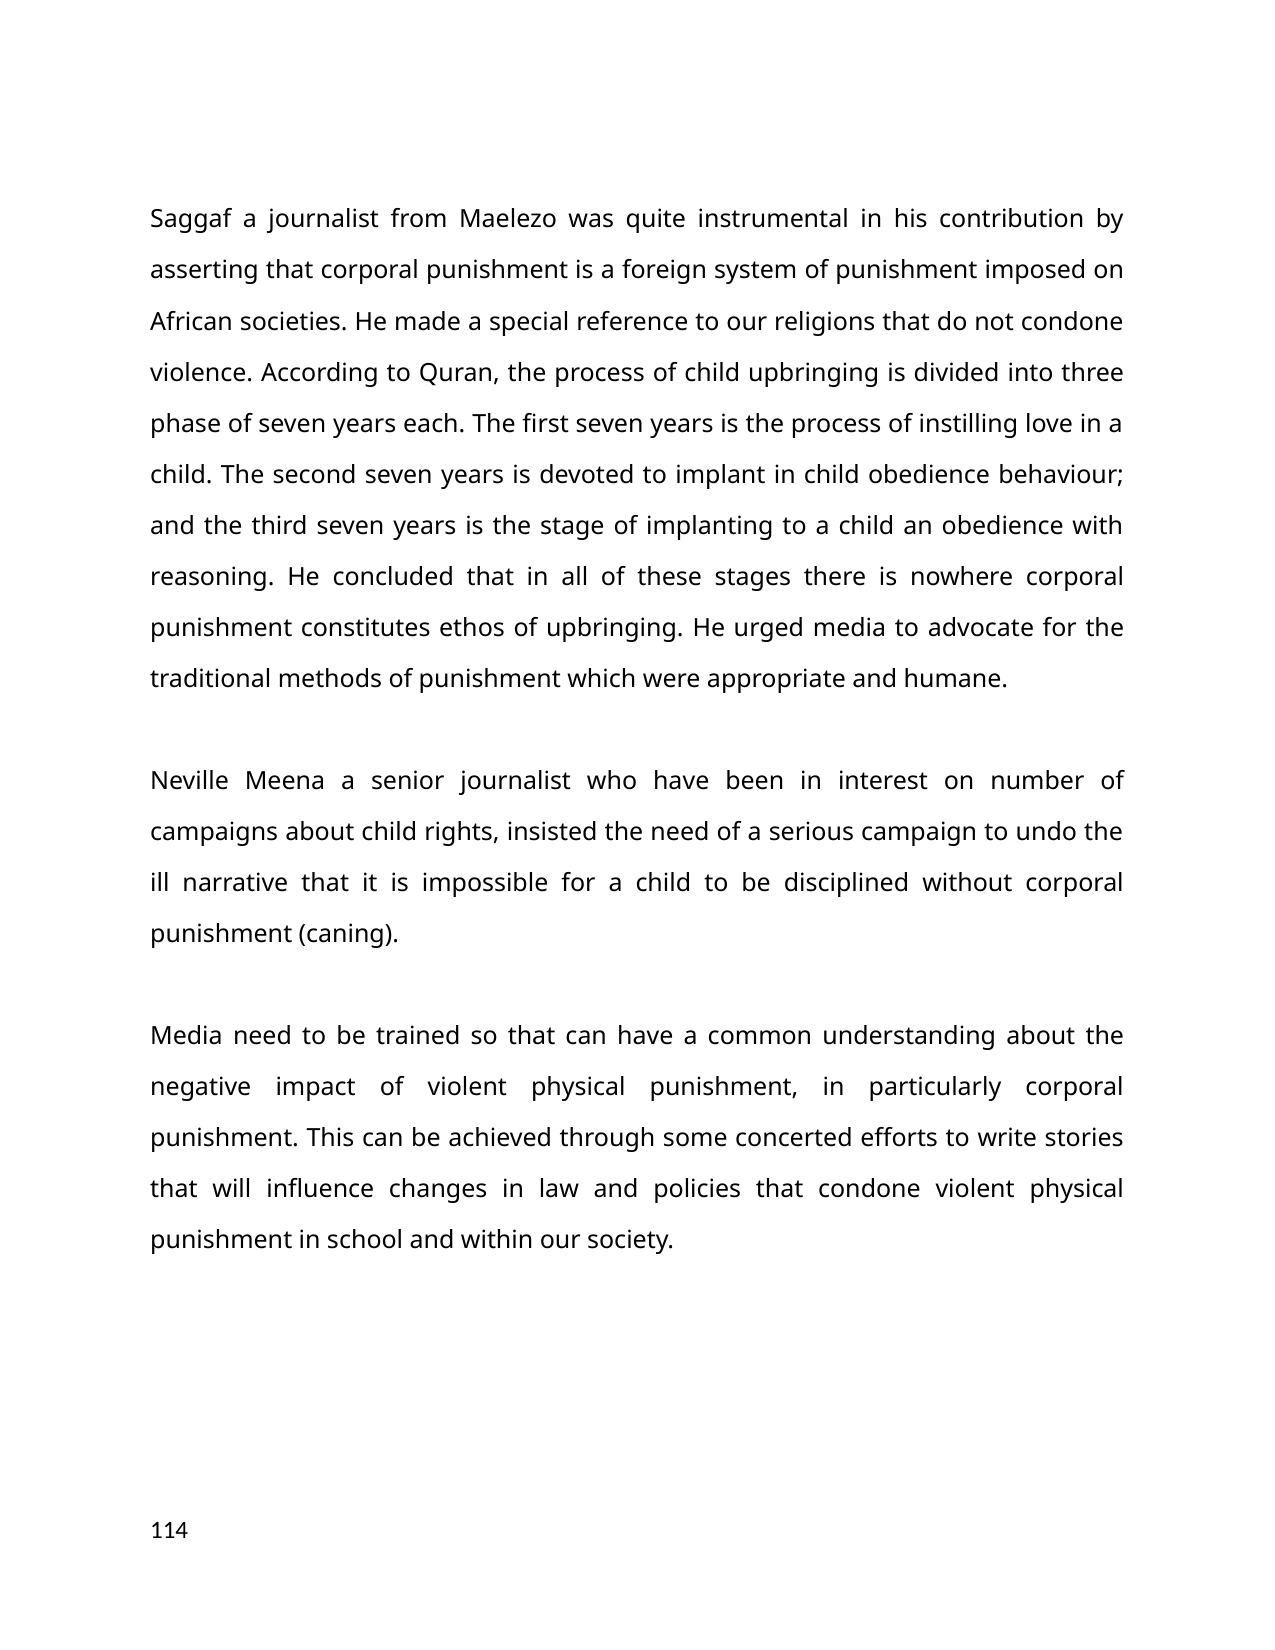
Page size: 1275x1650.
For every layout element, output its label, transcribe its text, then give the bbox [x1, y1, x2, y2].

text Saggaf a journalist from Maelezo was quite instrumental in his contribution by asserting that corporal punishment is a foreign system of punishment imposed on African societies. He made a special reference to our religions that do not condone violence. According to Quran, the process of child upbringing is divided into three phase of seven years each. The first seven years is the process of instilling love in a child. The second seven years is devoted to implant in child obedience behaviour; and the third seven years is the stage of implanting to a child an obedience with reasoning. He concluded that in all of these stages there is nowhere corporal punishment constitutes ethos of upbringing. He urged media to advocate for the traditional methods of punishment which were appropriate and humane. [150, 201, 1125, 694]
text Media need to be trained so that can have a common understanding about the negative impact of violent physical punishment, in particularly corporal punishment. This can be achieved through some concerted efforts to write stories that will influence changes in law and policies that condone violent physical punishment in school and within our society. [150, 1018, 1125, 1256]
text Neville Meena a senior journalist who have been in interest on number of campaigns about child rights, insisted the need of a serious campaign to undo the ill narrative that it is impossible for a child to be disciplined without corporal punishment (caning). [150, 762, 1125, 950]
